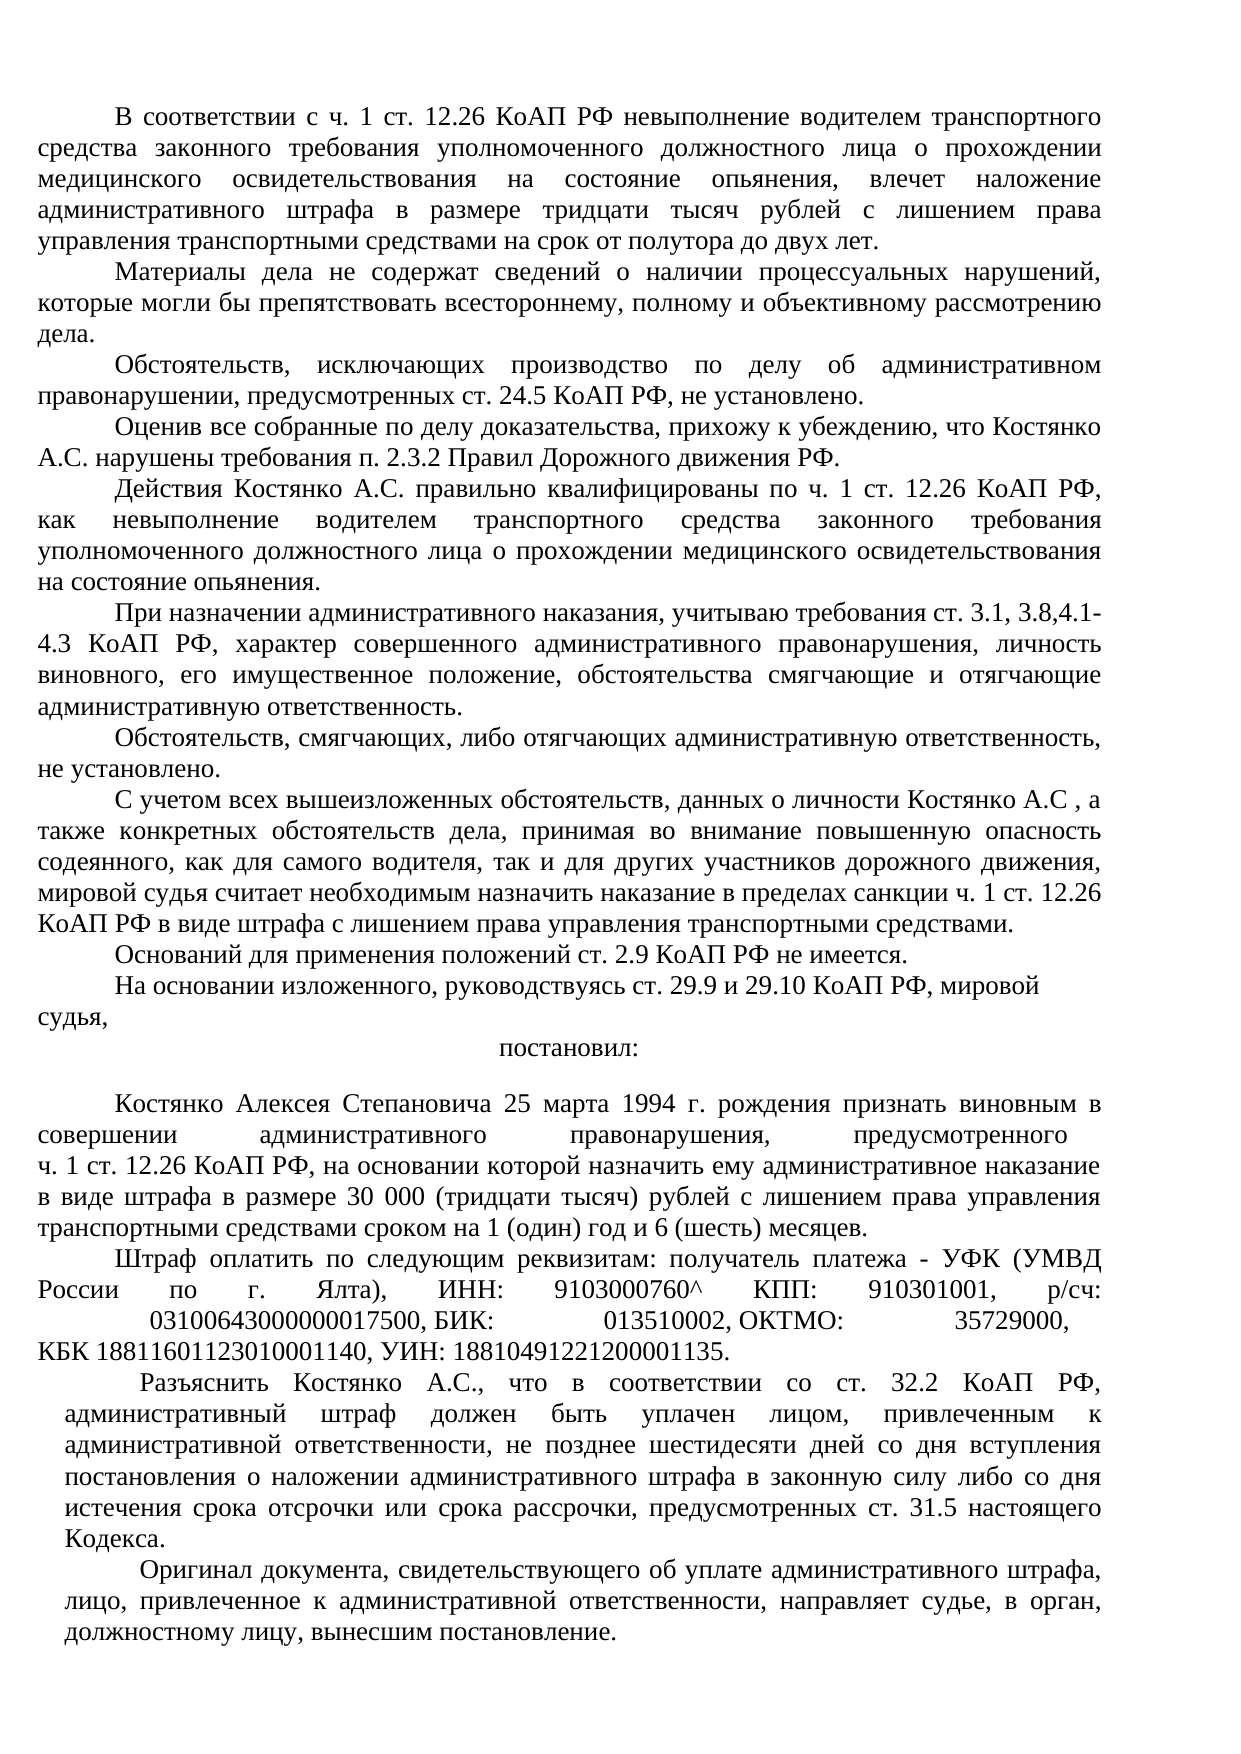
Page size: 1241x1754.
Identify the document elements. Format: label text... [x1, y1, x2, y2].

text Оснований для применения положений ст. 2.9 КоАП РФ не имеется. [37, 938, 1103, 969]
text Костянко Алексея Степановича 25 марта 1994 г. рождения признать виновным в совершении административного правонарушения, предусмотренного [37, 1088, 1103, 1150]
text постановил: [37, 1032, 1101, 1063]
text Штраф оплатить по следующим реквизитам: получатель платежа - УФК (УМВД России по г. Ялта), ИНН: 9103000760^ КПП: 910301001, р/сч: 03100643000000017500, БИК: 013510002, ОКТМО: 35729000, [37, 1243, 1103, 1336]
text С учетом всех вышеизложенных обстоятельств, данных о личности Костянко А.С , а также конкретных обстоятельств дела, принимая во внимание повышенную опасность содеянного, как для самого водителя, так и для других участников дорожного движения, мировой судья считает необходимым назначить наказание в пределах санкции ч. 1 ст. 12.26 КоАП РФ в виде штрафа с лишением права управления транспортными средствами. [37, 783, 1103, 938]
text Обстоятельств, смягчающих, либо отягчающих административную ответственность, не установлено. [37, 721, 1103, 783]
text Разъяснить Костянко А.С., что в соответствии со ст. 32.2 КоАП РФ, административный штраф должен быть уплачен лицом, привлеченным к административной ответственности, не позднее шестидесяти дней со дня вступления постановления о наложении административного штрафа в законную силу либо со дня истечения срока отсрочки или срока рассрочки, предусмотренных ст. 31.5 настоящего Кодекса. [64, 1367, 1103, 1553]
text Обстоятельств, исключающих производство по делу об административном правонарушении, предусмотренных ст. 24.5 КоАП РФ, не установлено. [37, 349, 1103, 411]
text Действия Костянко А.С. правильно квалифицированы по ч. 1 ст. 12.26 КоАП РФ, как невыполнение водителем транспортного средства законного требования уполномоченного должностного лица о прохождении медицинского освидетельствования на состояние опьянения. [37, 473, 1103, 597]
text Материалы дела не содержат сведений о наличии процессуальных нарушений, которые могли бы препятствовать всестороннему, полному и объективному рассмотрению дела. [37, 256, 1103, 349]
text ч. 1 ст. 12.26 КоАП РФ, на основании которой назначить ему административное наказание в виде штрафа в размере 30 000 (тридцати тысяч) рублей с лишением права управления транспортными средствами сроком на 1 (один) год и 6 (шесть) месяцев. [37, 1150, 1103, 1243]
text судья, [37, 1001, 1103, 1032]
text КБК 18811601123010001140, УИН: 18810491221200001135. [37, 1336, 1103, 1367]
text На основании изложенного, руководствуясь ст. 29.9 и 29.10 КоАП РФ, мировой [37, 969, 1103, 1001]
text Оригинал документа, свидетельствующего об уплате административного штрафа, лицо, привлеченное к административной ответственности, направляет судье, в орган, должностному лицу, вынесшим постановление. [64, 1553, 1103, 1646]
text При назначении административного наказания, учитываю требования ст. 3.1, 3.8,4.1-4.3 КоАП РФ, характер совершенного административного правонарушения, личность виновного, его имущественное положение, обстоятельства смягчающие и отягчающие административную ответственность. [37, 597, 1103, 721]
text Оценив все собранные по делу доказательства, прихожу к убеждению, что Костянко А.С. нарушены требования п. 2.3.2 Правил Дорожного движения РФ. [37, 411, 1103, 473]
text В соответствии с ч. 1 ст. 12.26 КоАП РФ невыполнение водителем транспортного средства законного требования уполномоченного должностного лица о прохождении медицинского освидетельствования на состояние опьянения, влечет наложение административного штрафа в размере тридцати тысяч рублей с лишением права управления транспортными средствами на срок от полутора до двух лет. [37, 100, 1103, 256]
